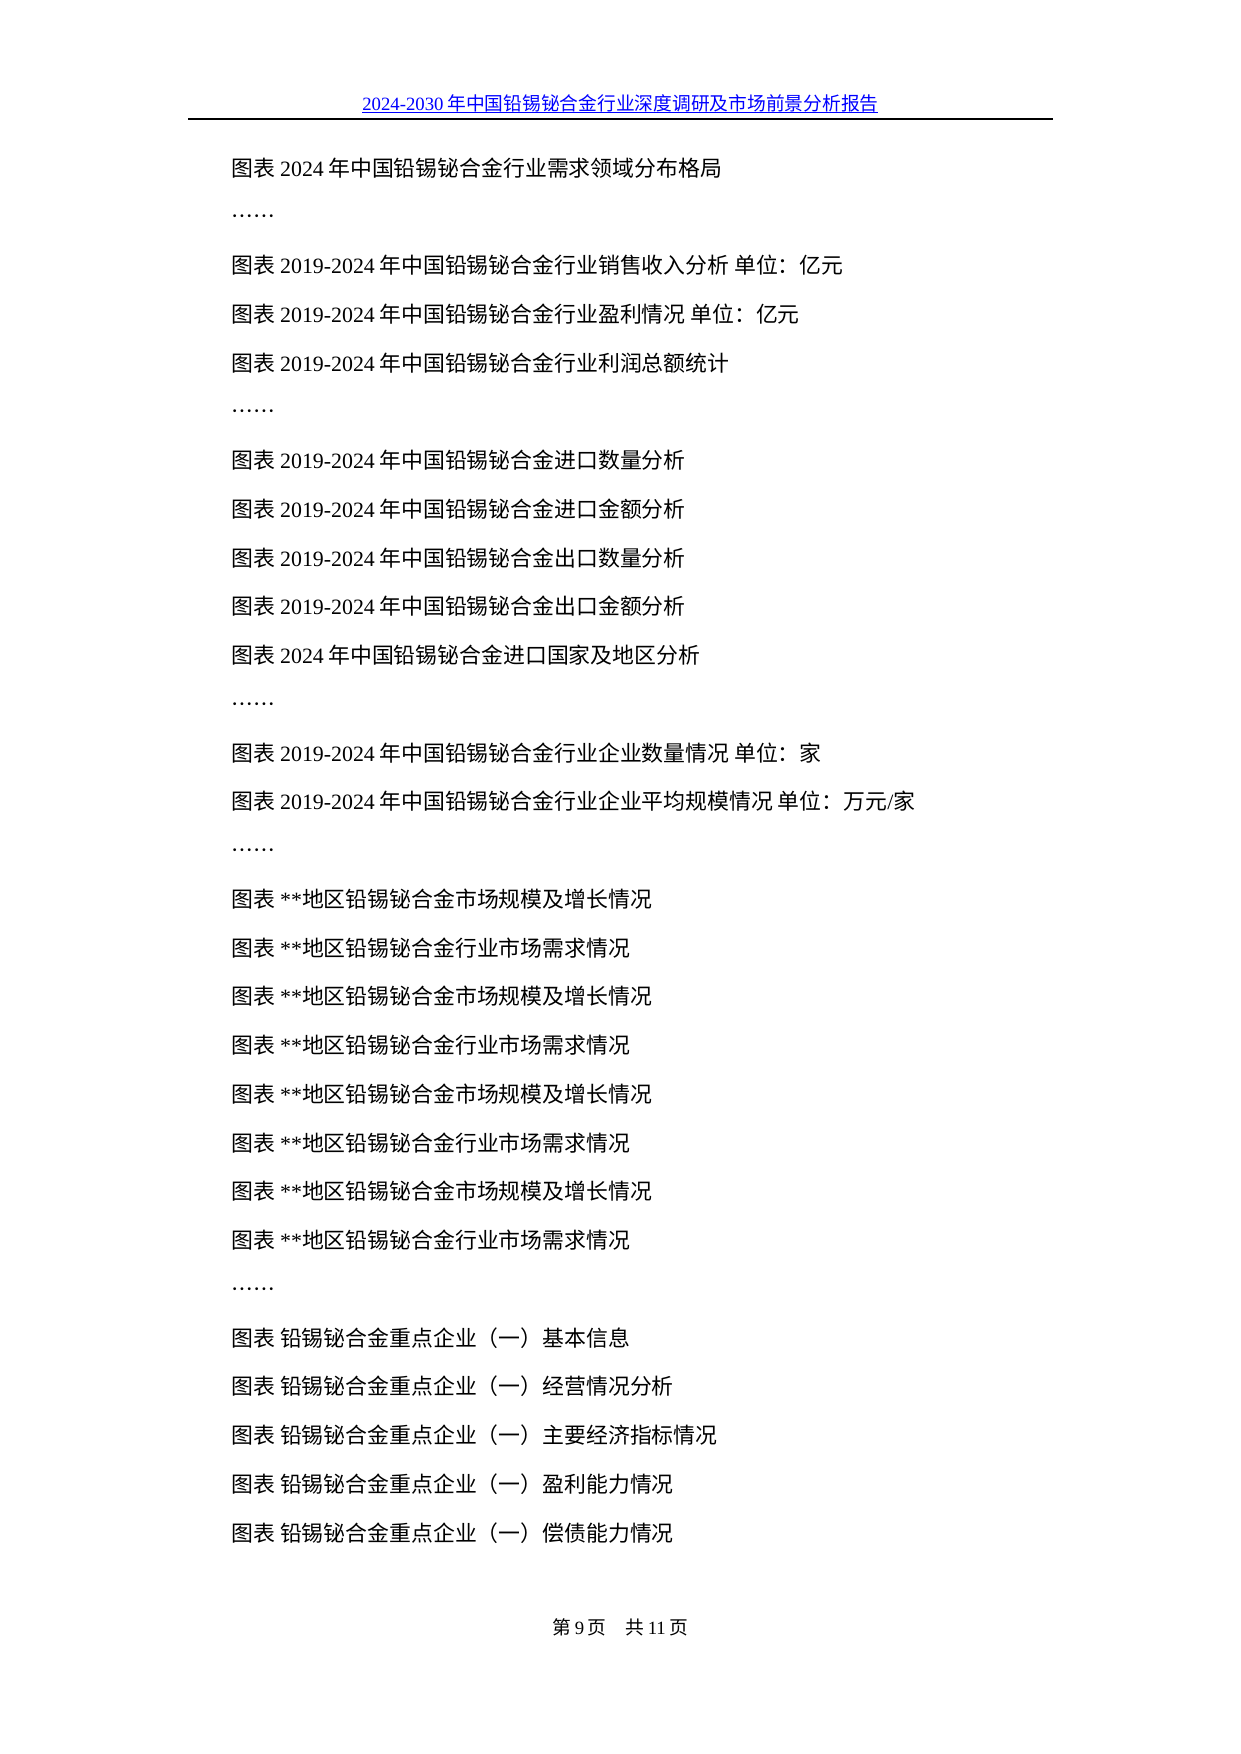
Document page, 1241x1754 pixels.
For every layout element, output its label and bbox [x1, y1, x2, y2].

text [187, 150, 1053, 1548]
